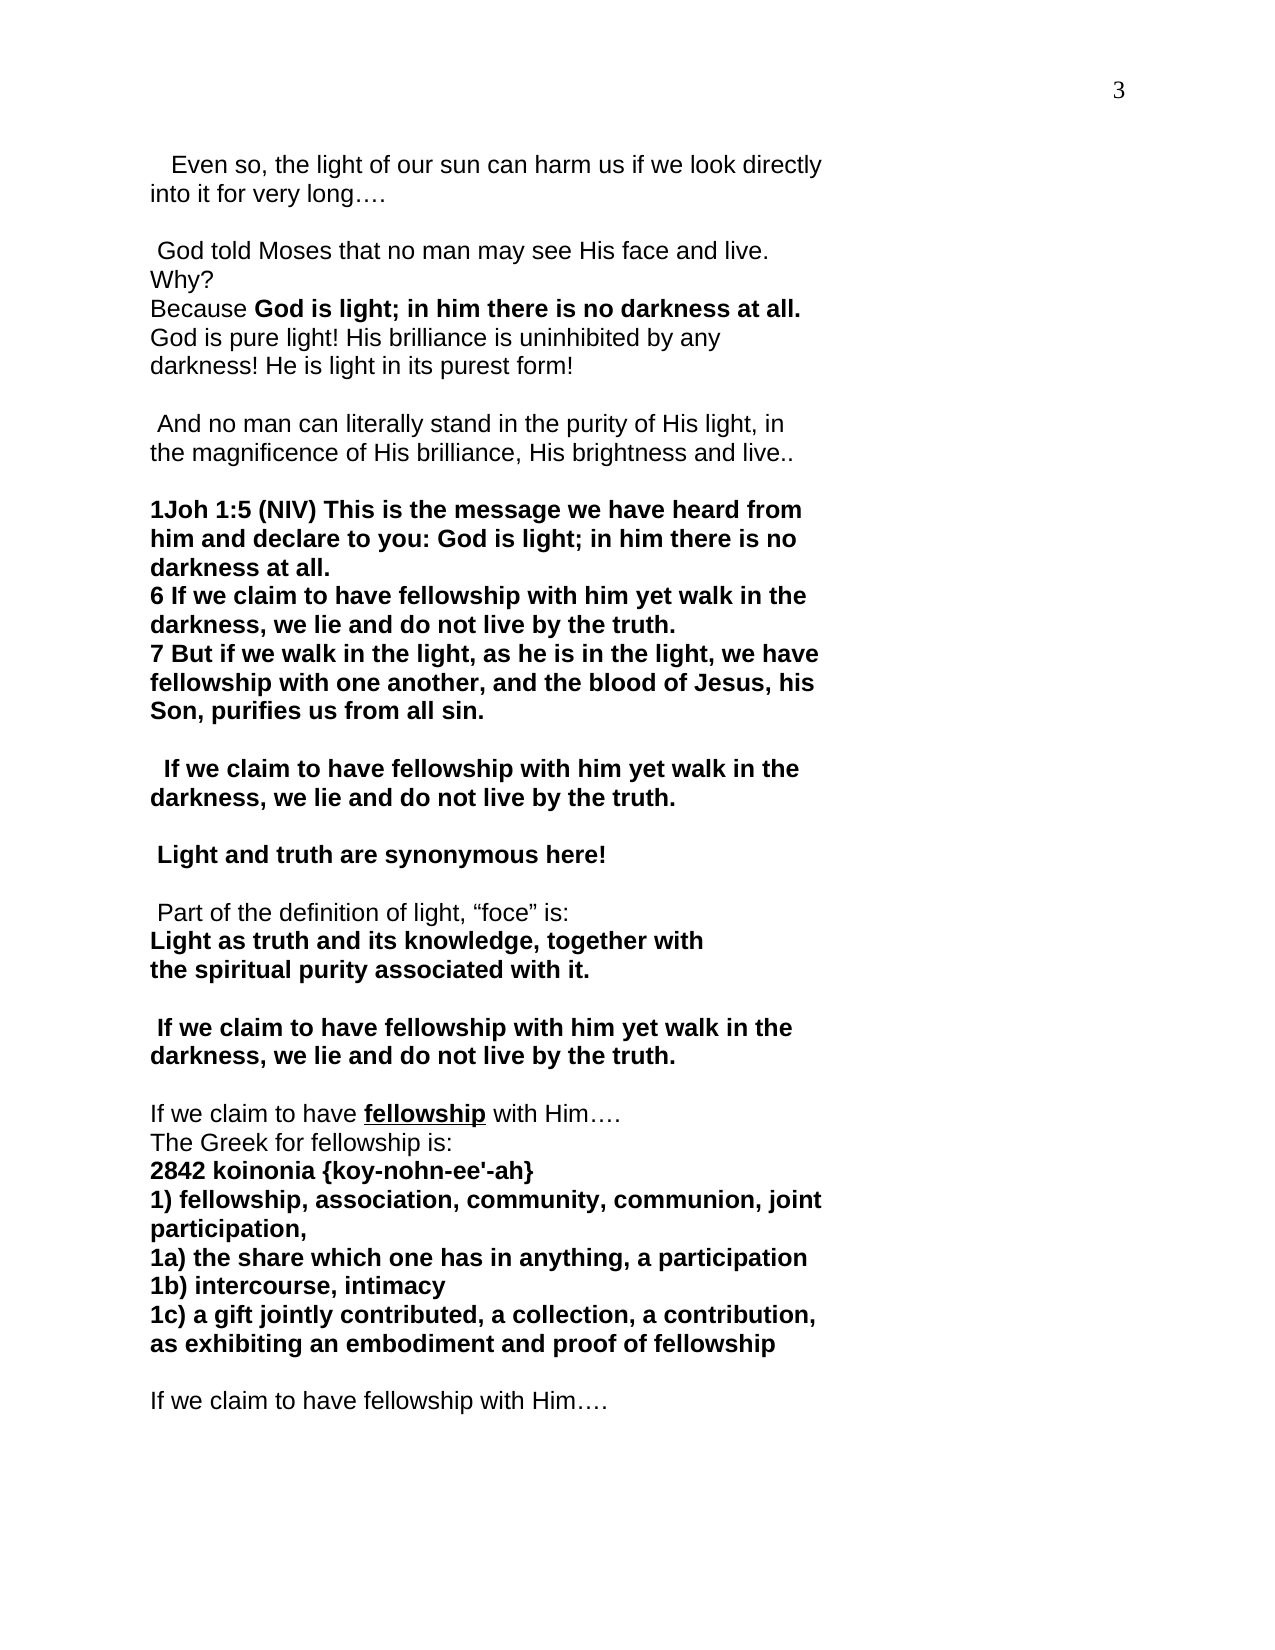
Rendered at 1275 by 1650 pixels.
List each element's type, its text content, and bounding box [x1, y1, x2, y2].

text 7 But if we walk in the light, as he is in the light, we have fellowship with one another, and the blood of Jesus, his Son, purifies us from all sin. [150, 639, 825, 725]
text Because God is light; in him there is no darkness at all. God is pure light! His brilliance is uninhibited by any darkness! He is light in its purest form! [150, 294, 825, 380]
text If we claim to have fellowship with him yet walk in the darkness, we lie and do not live by the truth. [150, 754, 825, 811]
text 6 If we claim to have fellowship with him yet walk in the darkness, we lie and do not live by the truth. [150, 581, 825, 639]
text The Greek for fellowship is: [150, 1127, 834, 1156]
text the spiritual purity associated with it. [150, 955, 1125, 984]
text And no man can literally stand in the purity of His light, in the magnificence of His brilliance, His brightness and live.. [150, 409, 825, 466]
text 1a) the share which one has in anything, a participation [150, 1242, 834, 1271]
text God told Moses that no man may see His face and live. Why? [150, 236, 825, 294]
text 1Joh 1:5 (NIV) This is the message we have heard from him and declare to you: God is light; in him there is no darkness at all. [150, 495, 825, 581]
text Light and truth are synonymous here! [150, 840, 825, 869]
text Light as truth and its knowledge, together with [150, 926, 1125, 955]
text 2842 koinonia {koy-nohn-ee'-ah} [150, 1156, 834, 1185]
text 1b) intercourse, intimacy [150, 1271, 834, 1300]
text Even so, the light of our sun can harm us if we look directly into it for very long…. [150, 150, 825, 207]
text If we claim to have fellowship with Him…. [150, 1386, 825, 1415]
text 1c) a gift jointly contributed, a collection, a contribution, as exhibiting an embodiment and proof of fellowship [150, 1300, 834, 1357]
text Part of the definition of light, “foce” is: [150, 897, 1125, 926]
text 1) fellowship, association, community, communion, joint participation, [150, 1185, 834, 1242]
text If we claim to have fellowship with Him…. [150, 1099, 825, 1127]
text If we claim to have fellowship with him yet walk in the darkness, we lie and do not live by the truth. [150, 1012, 825, 1070]
